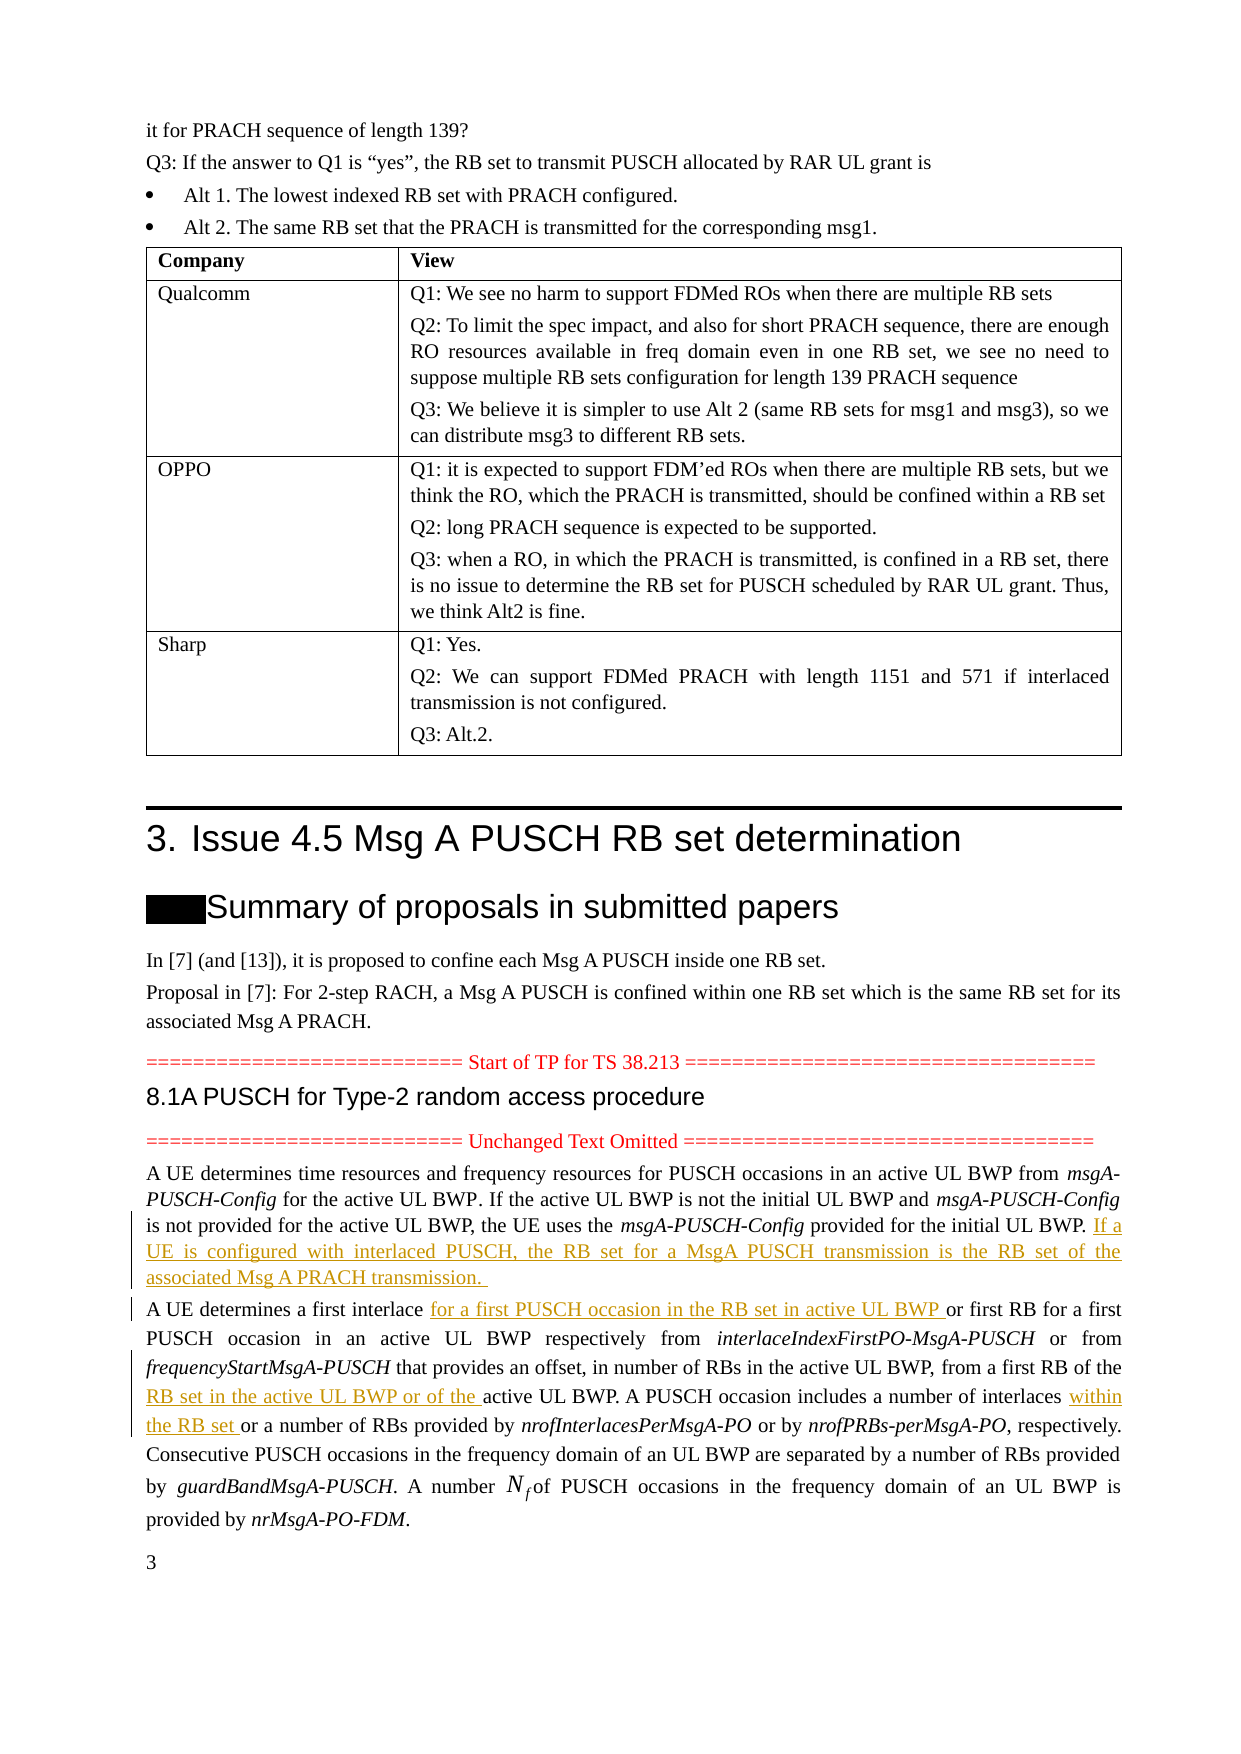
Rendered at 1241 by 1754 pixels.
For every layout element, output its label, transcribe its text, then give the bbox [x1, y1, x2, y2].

table_cell Q1: We see no harm to support FDMed ROs when there are multiple RB sets Q2: To limit the spec impact, and also for short PRACH sequence, there are enough RO resources available in freq domain even in one RB set, we see no need to suppose multiple RB sets configuration for length 139 PRACH sequence Q3: We believe it is simpler to use Alt 2 (same RB sets for msg1 and msg3), so we can distribute msg3 to different RB sets. [399, 281, 1121, 456]
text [146, 118, 1122, 142]
text 8.1A PUSCH for Type-2 random access procedure [146, 1082, 1122, 1111]
text =========================== Unchanged Text Omitted =================================== [146, 1129, 1122, 1153]
subtitle Summary of proposals in submitted papers [146, 887, 1122, 926]
text Q3: If the answer to Q1 is “yes”, the RB set to transmit PUSCH allocated by RAR UL grant is [146, 150, 1122, 174]
table_cell OPPO [147, 457, 398, 631]
list Alt 1. The lowest indexed RB set with PRACH configured. [146, 182, 1122, 207]
subtitle Issue 4.5 Msg A PUSCH RB set determination [146, 810, 1122, 859]
text A UE determines a first interlace or first RB for a first PUSCH occasion in an active UL BWP respectively from interlaceIndexFirstPO-MsgA-PUSCH or from frequencyStartMsgA-PUSCH that provides an offset, in number of RBs in the active UL BWP, from a first RB of the active UL BWP. A PUSCH occasion includes a number of interlaces or a number of RBs provided by nrofInterlacesPerMsgA-PO or by nrofPRBs-perMsgA-PO, respectively. Consecutive PUSCH occasions in the frequency domain of an UL BWP are separated by a number of RBs provided by guardBandMsgA-PUSCH. A number of PUSCH occasions in the frequency domain of an UL BWP is provided by nrMsgA-PO-FDM. [146, 1297, 1122, 1531]
text In [7] (and [13]), it is proposed to confine each Msg A PUSCH inside one RB set. [146, 948, 1122, 972]
table_cell Qualcomm [147, 281, 398, 456]
table_cell Q1: Yes. Q2: We can support FDMed PRACH with length 1151 and 571 if interlaced transmission is not configured. Q3: Alt.2. [399, 632, 1121, 754]
list Alt 2. The same RB set that the PRACH is transmitted for the corresponding msg1. [146, 215, 1122, 239]
text Proposal in [7]: For 2-step RACH, a Msg A PUSCH is confined within one RB set which is the same RB set for its associated Msg A PRACH. [146, 980, 1122, 1033]
text =========================== Start of TP for TS 38.213 =================================== [146, 1050, 1122, 1074]
table_cell Q1: it is expected to support FDM’ed ROs when there are multiple RB sets, but we think the RO, which the PRACH is transmitted, should be confined within a RB set Q2: long PRACH sequence is expected to be supported. Q3: when a RO, in which the PRACH is transmitted, is confined in a RB set, there is no issue to determine the RB set for PUSCH scheduled by RAR UL grant. Thus, we think Alt2 is fine. [399, 457, 1121, 631]
table_header Company [147, 248, 398, 280]
table_cell Sharp [147, 632, 398, 754]
table_header View [399, 248, 1121, 280]
text A UE determines time resources and frequency resources for PUSCH occasions in an active UL BWP from msgA-PUSCH-Config for the active UL BWP. If the active UL BWP is not the initial UL BWP and msgA-PUSCH-Config is not provided for the active UL BWP, the UE uses the msgA-PUSCH-Config provided for the initial UL BWP. [146, 1161, 1122, 1260]
text A UE determines time resources and frequency resources for PUSCH occasions in an active UL BWP from msgA-PUSCH-Config for the active UL BWP. If the active UL BWP is not the initial UL BWP and msgA-PUSCH-Config is not provided for the active UL BWP, the UE uses the msgA-PUSCH-Config provided for the initial UL BWP. [146, 1261, 1122, 1289]
